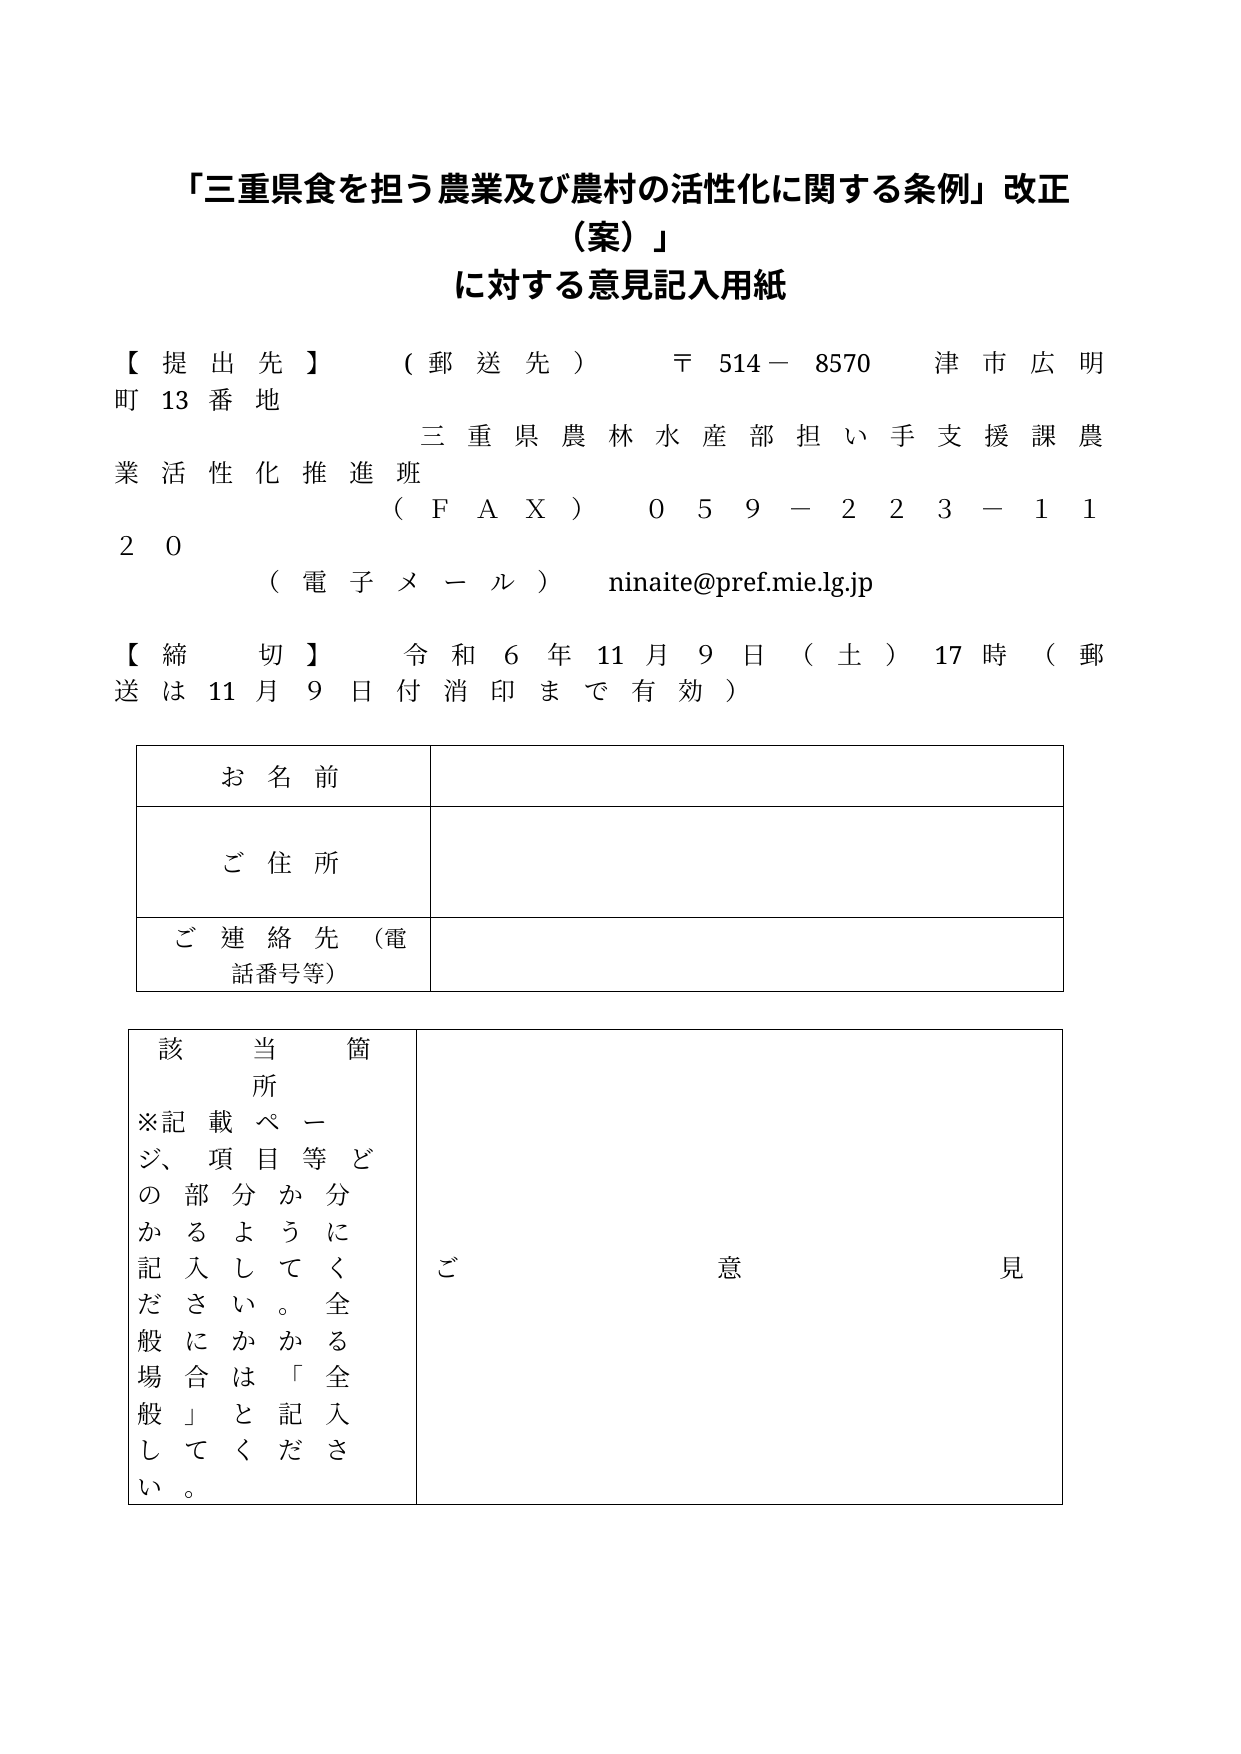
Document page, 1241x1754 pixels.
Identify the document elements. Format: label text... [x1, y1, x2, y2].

table_cell [431, 918, 1063, 991]
text に対する意見記入用紙 [114, 259, 1126, 307]
table_cell ご住所 [137, 807, 430, 917]
table_header ご 意 見 [417, 1030, 1062, 1504]
table_cell [431, 807, 1063, 917]
text 三重県農林水産部担い手支援課農業活性化推進班 [114, 417, 1126, 489]
table_header 該 当 箇 所 ※記載ページ、項目等どの部分か分かるように記入してください。全般にかかる場合は「全般」と記入してください。 [129, 1030, 416, 1504]
text 【提出先】 (郵送先） 〒514－8570 津市広明町13番地 [114, 344, 1126, 417]
text 「三重県食を担う農業及び農村の活性化に関する条例」改正（案）」 [114, 163, 1126, 259]
table_header [431, 746, 1063, 806]
table_cell ご連絡先（電話番号等） [137, 918, 430, 991]
table_header お名前 [137, 746, 430, 806]
text 【締 切】 令和６年11月９日（土）17時（郵送は11月９日付消印まで有効） [114, 635, 1126, 708]
text （電子メール） ninaite@pref.mie.lg.jp [114, 562, 1126, 599]
text （ＦＡＸ） ０５９－２２３－１１２０ [114, 489, 1126, 562]
